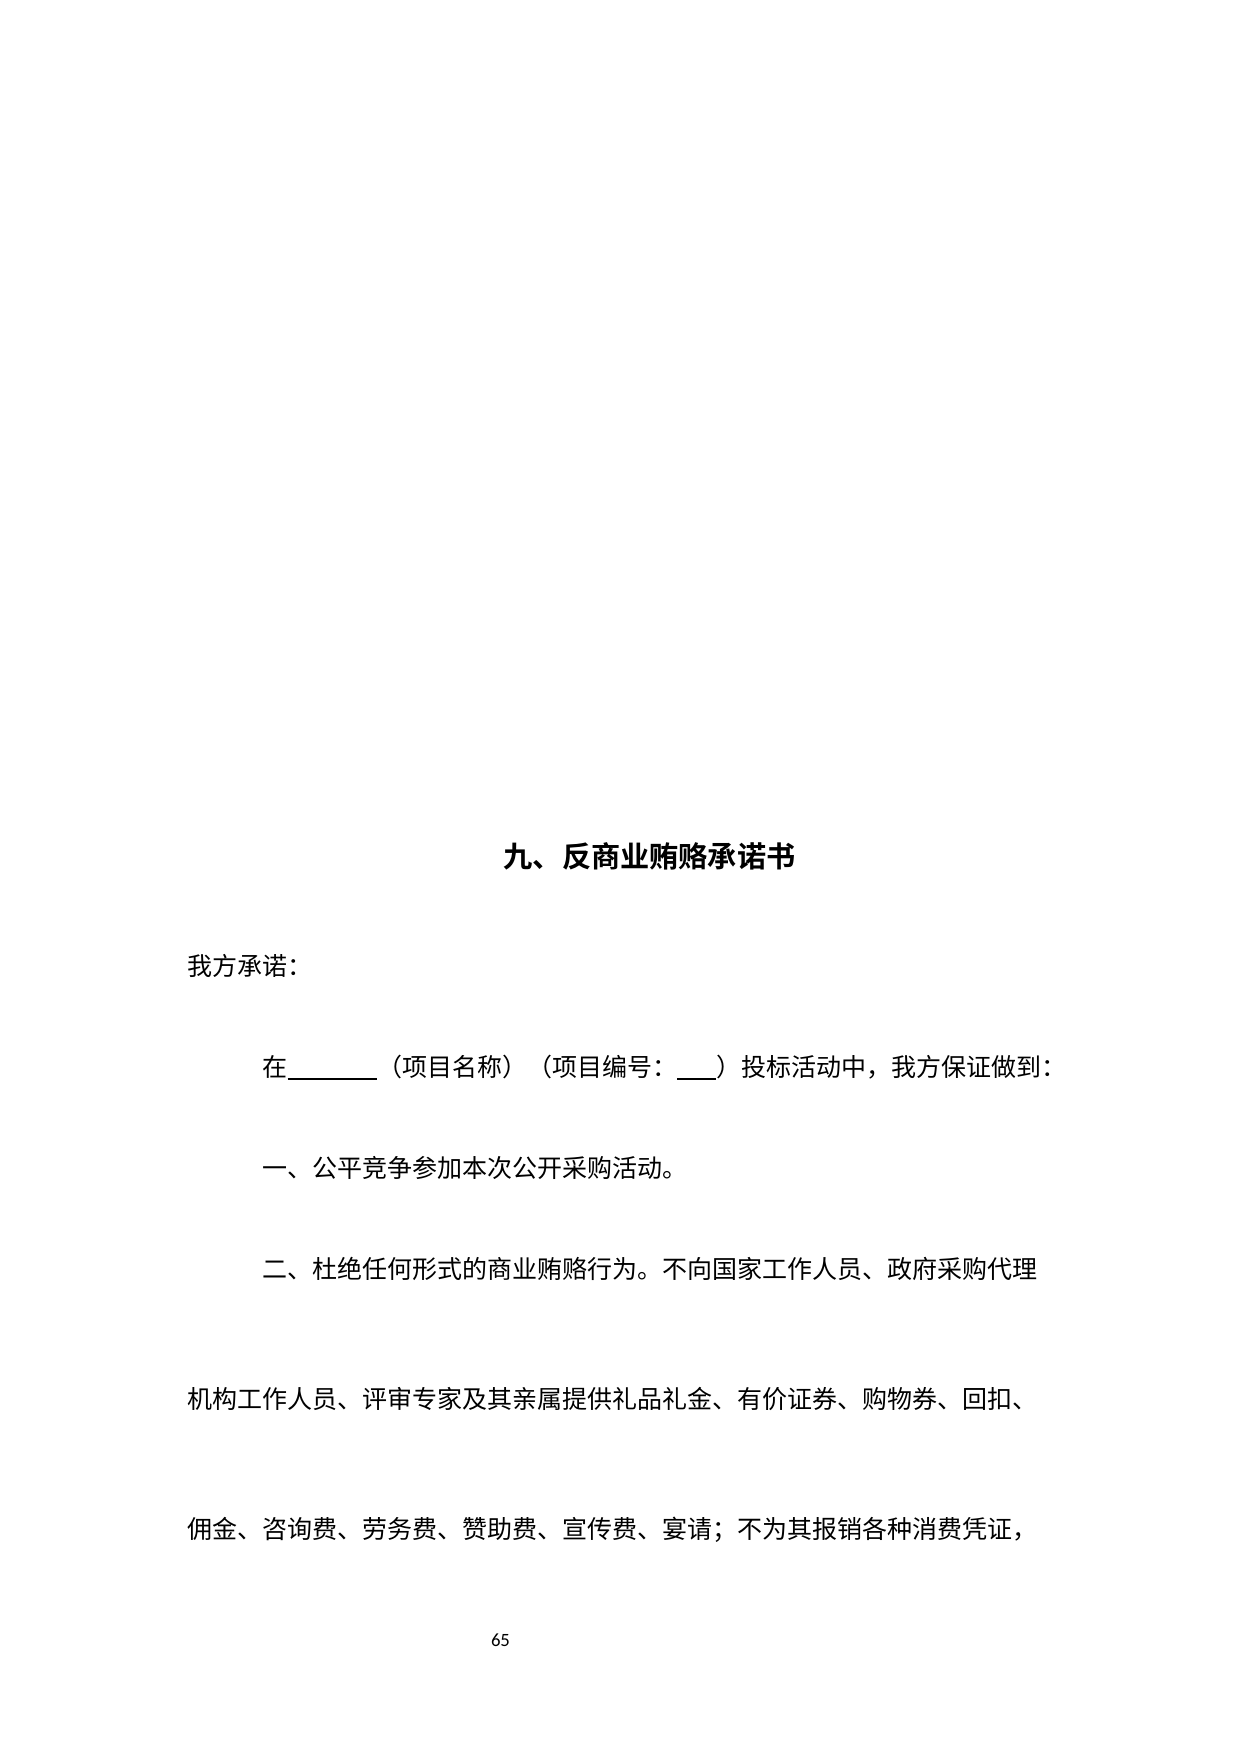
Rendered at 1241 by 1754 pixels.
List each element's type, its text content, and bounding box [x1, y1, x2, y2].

text 一、公平竞争参加本次公开采购活动。 [187, 1134, 1053, 1199]
subtitle 九、反商业贿赂承诺书 [187, 822, 1053, 887]
text 在 （项目名称）（项目编号： ）投标活动中，我方保证做到： [187, 1033, 1053, 1098]
text 我方承诺： [187, 932, 1053, 997]
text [187, 1236, 1053, 1561]
